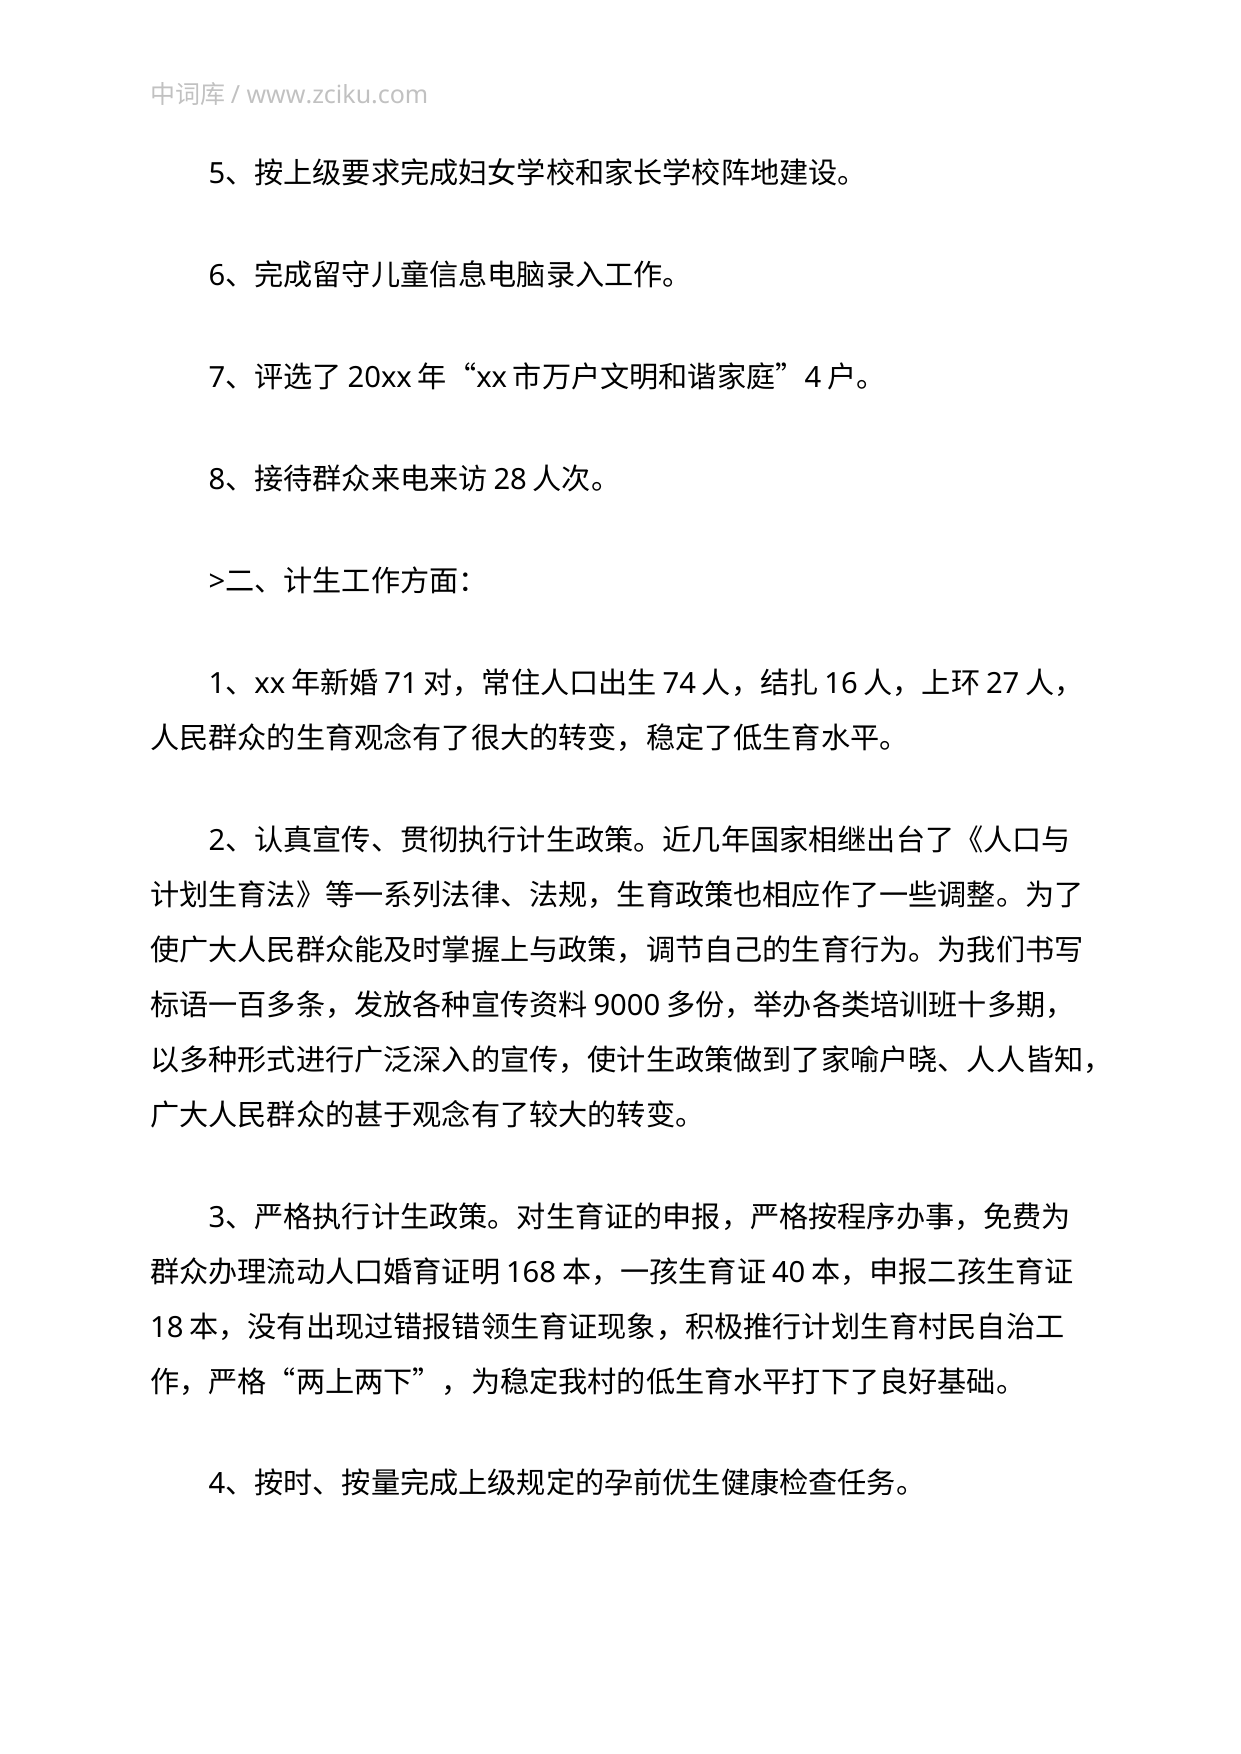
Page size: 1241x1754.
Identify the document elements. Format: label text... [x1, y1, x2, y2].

text 6、完成留守儿童信息电脑录入工作。 [150, 252, 1090, 294]
text 1、xx年新婚71对，常住人口出生74人，结扎16人，上环27人，人民群众的生育观念有了很大的转变，稳定了低生育水平。 [150, 660, 1090, 757]
text 5、按上级要求完成妇女学校和家长学校阵地建设。 [150, 150, 1090, 192]
text 7、评选了20xx年“xx市万户文明和谐家庭”4户。 [150, 354, 1090, 396]
text 2、认真宣传、贯彻执行计生政策。近几年国家相继出台了《人口与计划生育法》等一系列法律、法规，生育政策也相应作了一些调整。为了使广大人民群众能及时掌握上与政策，调节自己的生育行为。为我们书写标语一百多条，发放各种宣传资料9000多份，举办各类培训班十多期，以多种形式进行广泛深入的宣传，使计生政策做到了家喻户晓、人人皆知，广大人民群众的甚于观念有了较大的转变。 [150, 817, 1090, 1134]
text 3、严格执行计生政策。对生育证的申报，严格按程序办事，免费为群众办理流动人口婚育证明168本，一孩生育证40本，申报二孩生育证18本，没有出现过错报错领生育证现象，积极推行计划生育村民自治工作，严格“两上两下”，为稳定我村的低生育水平打下了良好基础。 [150, 1193, 1090, 1400]
text 4、按时、按量完成上级规定的孕前优生健康检查任务。 [150, 1460, 1090, 1502]
text >二、计生工作方面： [150, 558, 1090, 600]
text 8、接待群众来电来访28人次。 [150, 456, 1090, 498]
